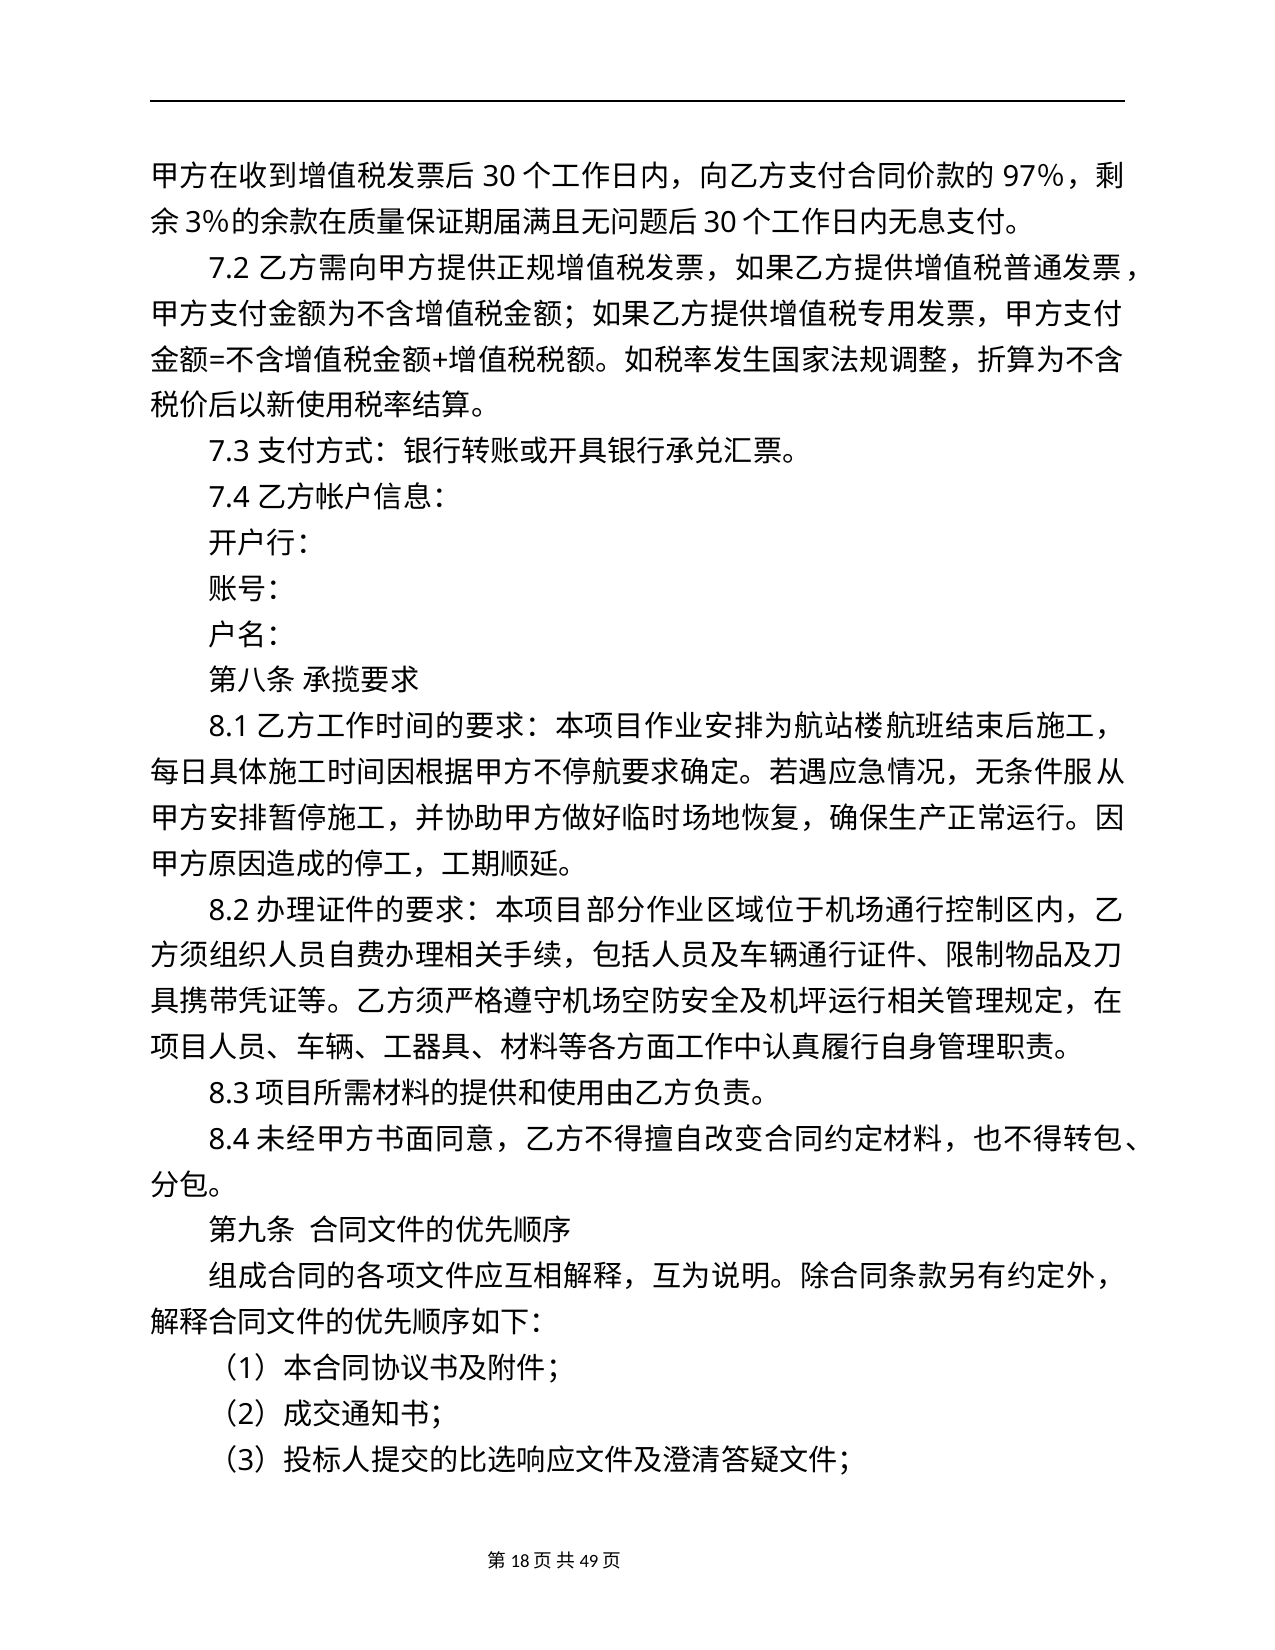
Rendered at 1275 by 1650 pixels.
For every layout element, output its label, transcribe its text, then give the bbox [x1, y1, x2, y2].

text 8.2办理证件的要求：本项目部分作业区域位于机场通行控制区内，乙方须组织人员自费办理相关手续，包括人员及车辆通行证件、限制物品及刀具携带凭证等。乙方须严格遵守机场空防安全及机坪运行相关管理规定，在项目人员、车辆、工器具、材料等各方面工作中认真履行自身管理职责。 [150, 883, 1125, 1067]
text 组成合同的各项文件应互相解释，互为说明。除合同条款另有约定外，解释合同文件的优先顺序如下： [150, 1250, 1125, 1342]
text 7.4 乙方帐户信息： [150, 471, 1125, 517]
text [150, 150, 1125, 242]
text （3）投标人提交的比选响应文件及澄清答疑文件； [150, 1433, 1125, 1479]
text 7.2 乙方需向甲方提供正规增值税发票，如果乙方提供增值税普通发票，甲方支付金额为不含增值税金额；如果乙方提供增值税专用发票，甲方支付金额=不含增值税金额+增值税税额。如税率发生国家法规调整，折算为不含税价后以新使用税率结算。 [150, 242, 1125, 425]
text 开户行： [150, 517, 1125, 562]
text 7.3 支付方式：银行转账或开具银行承兑汇票。 [150, 425, 1125, 471]
text 第九条 合同文件的优先顺序 [150, 1204, 1125, 1250]
text 8.1乙方工作时间的要求：本项目作业安排为航站楼航班结束后施工，每日具体施工时间因根据甲方不停航要求确定。若遇应急情况，无条件服从甲方安排暂停施工，并协助甲方做好临时场地恢复，确保生产正常运行。因甲方原因造成的停工，工期顺延。 [150, 700, 1125, 883]
text 第八条 承揽要求 [150, 654, 1125, 700]
text 8.4未经甲方书面同意，乙方不得擅自改变合同约定材料，也不得转包、分包。 [150, 1112, 1125, 1204]
text （1）本合同协议书及附件； [150, 1342, 1125, 1387]
text 8.3项目所需材料的提供和使用由乙方负责。 [150, 1067, 1125, 1112]
text 账号： [150, 562, 1125, 608]
text （2）成交通知书； [150, 1387, 1125, 1433]
text 户名： [150, 608, 1125, 654]
